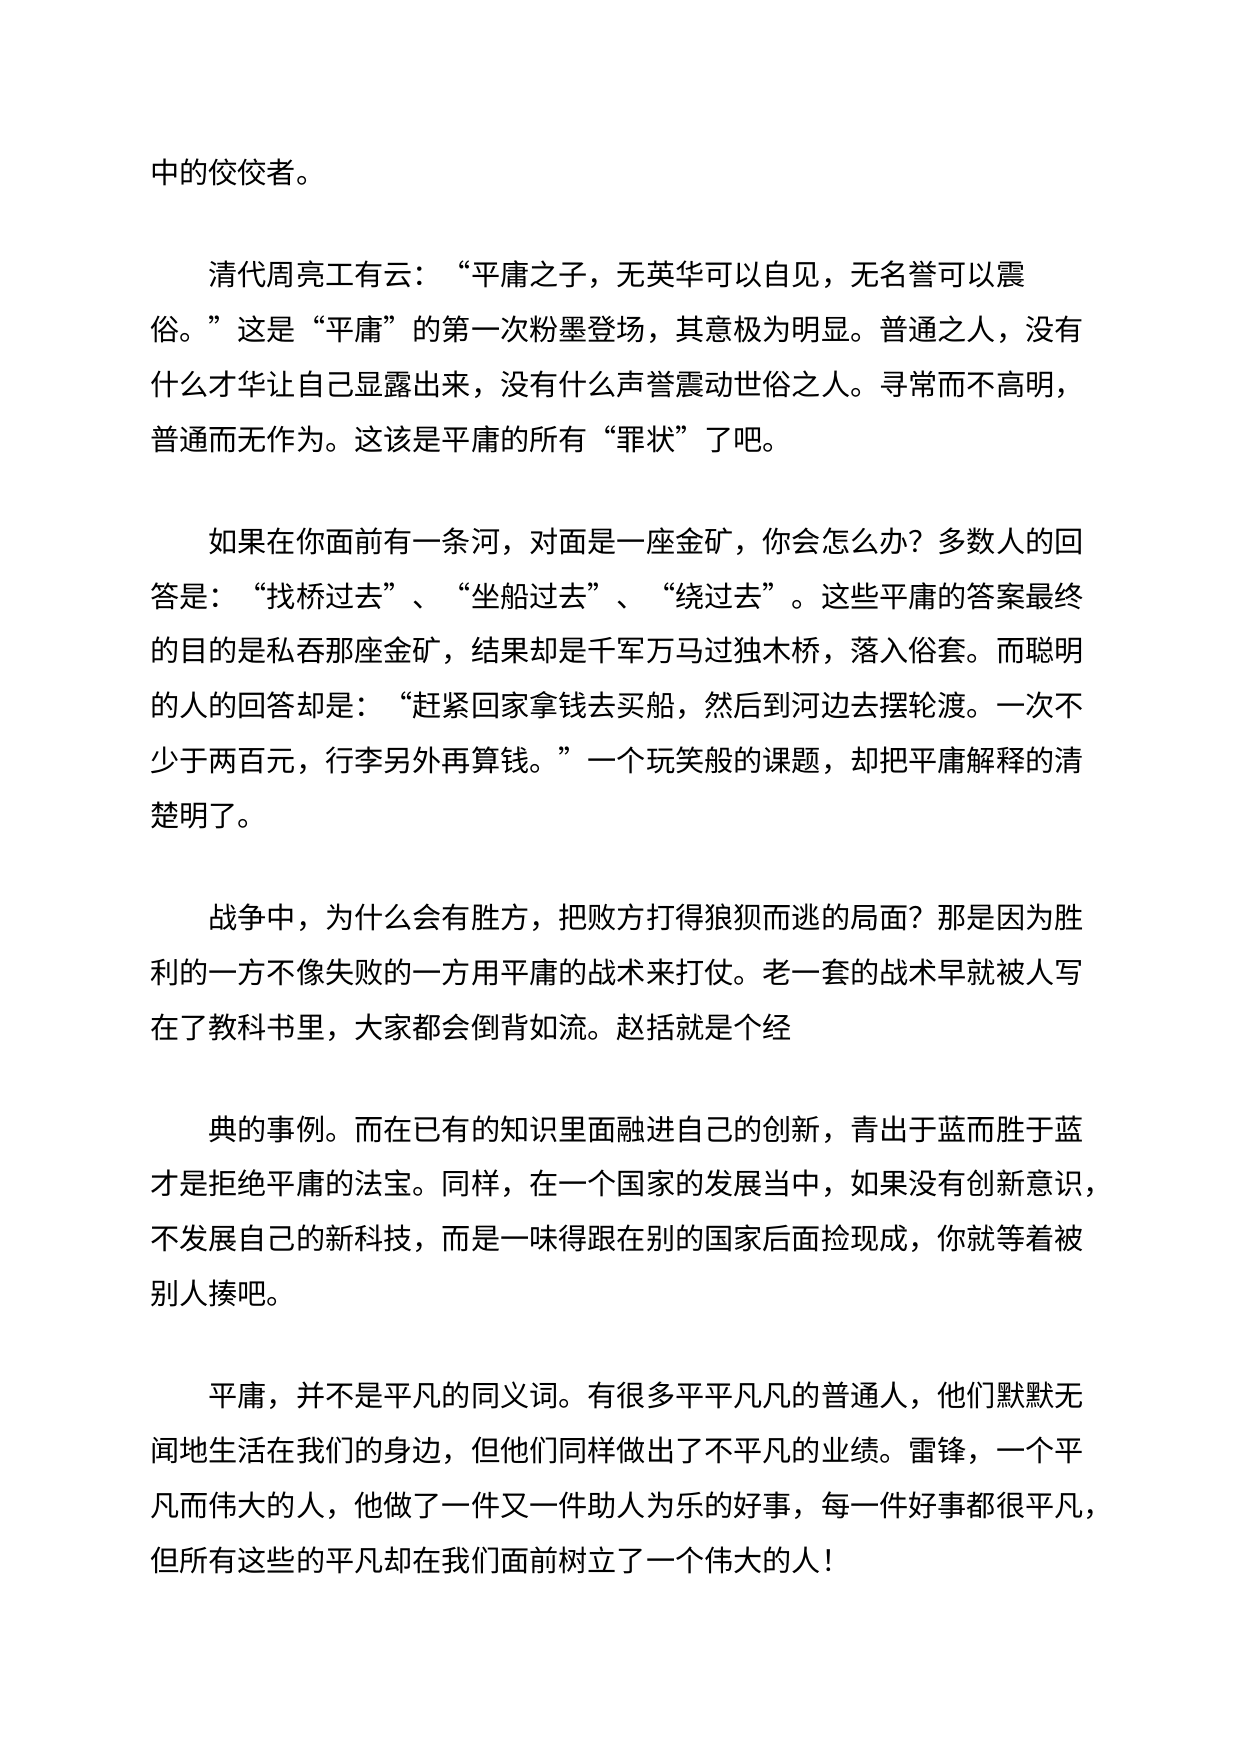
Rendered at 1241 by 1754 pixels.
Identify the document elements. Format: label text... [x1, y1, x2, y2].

text 清代周亮工有云：“平庸之子，无英华可以自见，无名誉可以震俗。”这是“平庸”的第一次粉墨登场，其意极为明显。普通之人，没有什么才华让自己显露出来，没有什么声誉震动世俗之人。寻常而不高明，普通而无作为。这该是平庸的所有“罪状”了吧。 [150, 252, 1090, 459]
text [150, 150, 1090, 192]
text 平庸，并不是平凡的同义词。有很多平平凡凡的普通人，他们默默无闻地生活在我们的身边，但他们同样做出了不平凡的业绩。雷锋，一个平凡而伟大的人，他做了一件又一件助人为乐的好事，每一件好事都很平凡，但所有这些的平凡却在我们面前树立了一个伟大的人！ [150, 1372, 1090, 1579]
text 战争中，为什么会有胜方，把败方打得狼狈而逃的局面？那是因为胜利的一方不像失败的一方用平庸的战术来打仗。老一套的战术早就被人写在了教科书里，大家都会倒背如流。赵括就是个经 [150, 894, 1090, 1047]
text 如果在你面前有一条河，对面是一座金矿，你会怎么办？多数人的回答是：“找桥过去”、“坐船过去”、“绕过去”。这些平庸的答案最终的目的是私吞那座金矿，结果却是千军万马过独木桥，落入俗套。而聪明的人的回答却是：“赶紧回家拿钱去买船，然后到河边去摆轮渡。一次不少于两百元，行李另外再算钱。”一个玩笑般的课题，却把平庸解释的清楚明了。 [150, 518, 1090, 835]
text 典的事例。而在已有的知识里面融进自己的创新，青出于蓝而胜于蓝才是拒绝平庸的法宝。同样，在一个国家的发展当中，如果没有创新意识，不发展自己的新科技，而是一味得跟在别的国家后面捡现成，你就等着被别人揍吧。 [150, 1106, 1090, 1313]
